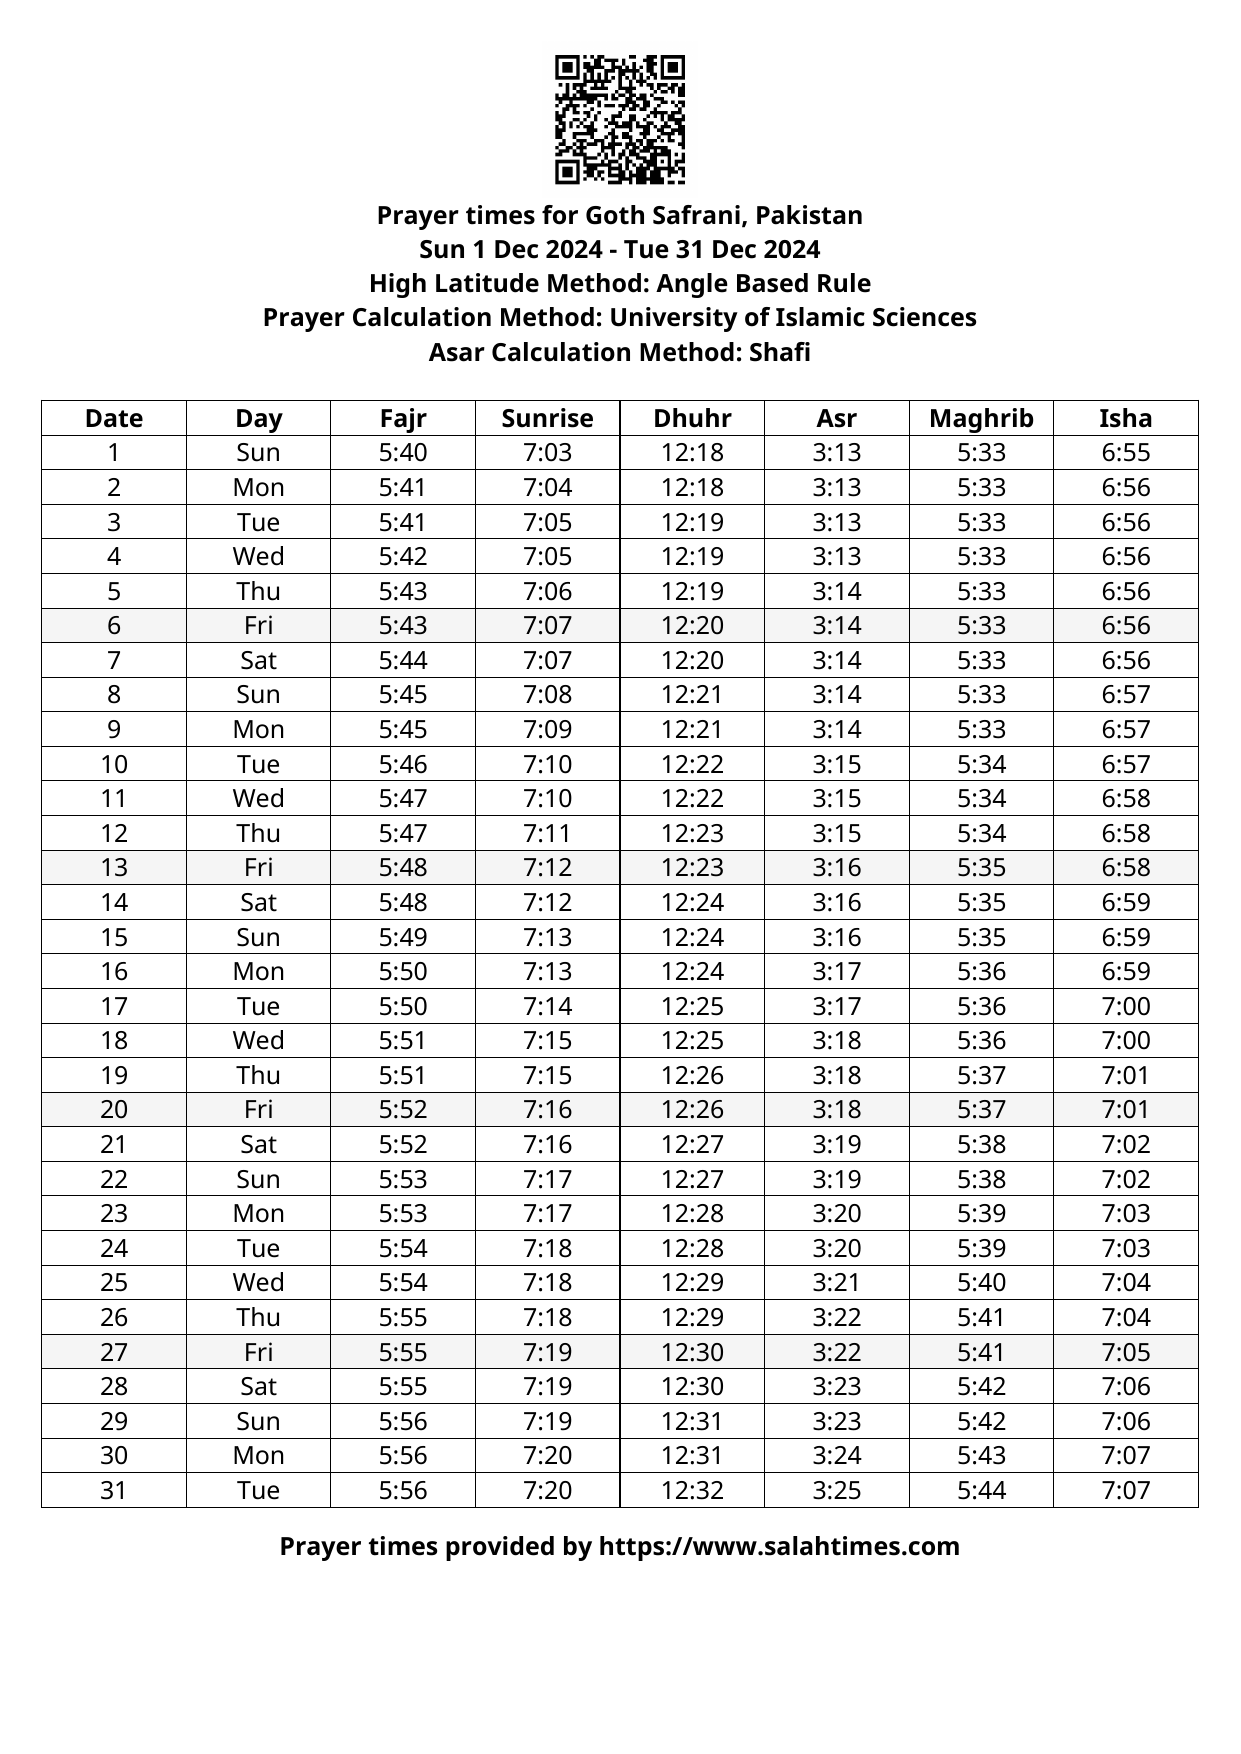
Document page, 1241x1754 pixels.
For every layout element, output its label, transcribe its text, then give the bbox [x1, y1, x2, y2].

table_cell 7:10 [476, 781, 619, 815]
table_cell 12:32 [621, 1473, 764, 1507]
table_cell 26 [42, 1300, 186, 1334]
table_cell 7:17 [476, 1162, 619, 1195]
table_cell 6:59 [1054, 954, 1198, 988]
table_cell 12:30 [621, 1335, 764, 1368]
table_cell Fri [187, 1335, 330, 1368]
table_cell Mon [187, 470, 330, 504]
table_cell 12:22 [621, 781, 764, 815]
table_cell 7:12 [476, 851, 619, 884]
table_cell Mon [187, 1439, 330, 1472]
table_cell 5:42 [910, 1404, 1053, 1437]
table_cell 5:55 [331, 1300, 475, 1334]
table_cell 16 [42, 954, 186, 988]
table_cell 22 [42, 1162, 186, 1195]
table_cell 5:53 [331, 1196, 475, 1230]
table_cell 6:58 [1054, 816, 1198, 849]
table_cell 12:24 [621, 954, 764, 988]
table_cell Sat [187, 885, 330, 919]
table_cell 31 [42, 1473, 186, 1507]
table_cell 7:07 [476, 643, 619, 677]
table_cell 5:43 [910, 1439, 1053, 1472]
table_cell 13 [42, 851, 186, 884]
table_cell 5:56 [331, 1439, 475, 1472]
table_cell 5:33 [910, 609, 1053, 642]
table_cell 5:50 [331, 989, 475, 1022]
table_cell 5:38 [910, 1162, 1053, 1195]
table_cell 5:43 [331, 574, 475, 607]
table_cell 3:21 [765, 1266, 909, 1299]
table_cell 7:13 [476, 920, 619, 953]
table_cell 12:24 [621, 885, 764, 919]
table_cell Sat [187, 1127, 330, 1161]
table_cell Thu [187, 574, 330, 607]
table_cell 12:19 [621, 505, 764, 538]
table_cell Tue [187, 505, 330, 538]
table_cell 6:55 [1054, 436, 1198, 469]
table_cell 5:53 [331, 1162, 475, 1195]
table_cell 6:56 [1054, 539, 1198, 573]
table_cell 12:22 [621, 747, 764, 780]
table_cell 12:28 [621, 1196, 764, 1230]
table_cell Sun [187, 1162, 330, 1195]
text Prayer times provided by https://www.salahtimes.com [42, 1528, 1198, 1563]
table_cell 7:03 [476, 436, 619, 469]
table_cell 3:24 [765, 1439, 909, 1472]
table_cell 12:21 [621, 678, 764, 711]
table_cell 6:56 [1054, 505, 1198, 538]
table_cell 7:12 [476, 885, 619, 919]
table_cell 7:07 [1054, 1439, 1198, 1472]
table_cell 7:19 [476, 1404, 619, 1437]
table_cell 12:21 [621, 712, 764, 746]
table_cell Thu [187, 1058, 330, 1092]
table_cell 7:00 [1054, 1024, 1198, 1057]
table_header Maghrib [910, 401, 1053, 434]
table_cell 5:40 [910, 1266, 1053, 1299]
text Prayer Calculation Method: University of Islamic Sciences [42, 300, 1198, 334]
table_cell Sun [187, 436, 330, 469]
table_cell 7:11 [476, 816, 619, 849]
table_cell 3:15 [765, 747, 909, 780]
table_cell 7:03 [1054, 1231, 1198, 1264]
table_cell 5:33 [910, 505, 1053, 538]
table_cell 7:19 [476, 1369, 619, 1403]
text Prayer times for Goth Safrani, Pakistan [42, 198, 1198, 232]
table_cell 12 [42, 816, 186, 849]
table_cell 5:45 [331, 678, 475, 711]
table_cell 3:16 [765, 920, 909, 953]
table_cell 6:56 [1054, 643, 1198, 677]
table_cell 12:25 [621, 1024, 764, 1057]
table_cell 5:36 [910, 954, 1053, 988]
table_cell 7:15 [476, 1024, 619, 1057]
table_cell 3:22 [765, 1300, 909, 1334]
table_cell 18 [42, 1024, 186, 1057]
table_cell 5:37 [910, 1093, 1053, 1126]
table_cell 3:17 [765, 989, 909, 1022]
table_cell 7:07 [476, 609, 619, 642]
table_cell 3:20 [765, 1196, 909, 1230]
table_cell Mon [187, 954, 330, 988]
table_cell 12:18 [621, 436, 764, 469]
table_cell 7:02 [1054, 1127, 1198, 1161]
table_cell 6:57 [1054, 747, 1198, 780]
table_cell 7:05 [476, 539, 619, 573]
table_cell 5:36 [910, 989, 1053, 1022]
table_cell 5:45 [331, 712, 475, 746]
table_cell 3:25 [765, 1473, 909, 1507]
table_cell 5:41 [910, 1300, 1053, 1334]
table_cell 3:17 [765, 954, 909, 988]
table_cell Tue [187, 1473, 330, 1507]
table_cell 5 [42, 574, 186, 607]
table_cell 7:20 [476, 1473, 619, 1507]
table_cell 5:33 [910, 574, 1053, 607]
table_cell 17 [42, 989, 186, 1022]
table_cell 12:28 [621, 1231, 764, 1264]
table_cell Thu [187, 816, 330, 849]
table_cell 5:34 [910, 781, 1053, 815]
table_cell 5:34 [910, 747, 1053, 780]
table_cell 5:33 [910, 470, 1053, 504]
table_cell 29 [42, 1404, 186, 1437]
table_cell 7:09 [476, 712, 619, 746]
table_cell Mon [187, 712, 330, 746]
table_cell 6:59 [1054, 920, 1198, 953]
table_cell 5:33 [910, 678, 1053, 711]
table_cell 5:34 [910, 816, 1053, 849]
table_cell 5:50 [331, 954, 475, 988]
table_cell 3:18 [765, 1058, 909, 1092]
text Asar Calculation Method: Shafi [42, 334, 1198, 368]
table_cell 5:51 [331, 1058, 475, 1092]
table_cell Sun [187, 920, 330, 953]
table_cell 3:14 [765, 609, 909, 642]
table_cell 19 [42, 1058, 186, 1092]
table_cell 3:15 [765, 816, 909, 849]
table_cell 7:05 [476, 505, 619, 538]
table_cell 12:26 [621, 1093, 764, 1126]
table_cell 27 [42, 1335, 186, 1368]
table_cell 5:42 [910, 1369, 1053, 1403]
table_cell 5:56 [331, 1404, 475, 1437]
table_cell 7:18 [476, 1231, 619, 1264]
table_cell 3:14 [765, 574, 909, 607]
table_cell 5:54 [331, 1266, 475, 1299]
table_cell 5:41 [910, 1335, 1053, 1368]
picture [542, 41, 699, 198]
table_cell 7:02 [1054, 1162, 1198, 1195]
table_cell 5:44 [910, 1473, 1053, 1507]
table_cell 7:06 [1054, 1369, 1198, 1403]
table_cell 12:23 [621, 851, 764, 884]
table_cell 5:39 [910, 1231, 1053, 1264]
table_cell 6:58 [1054, 851, 1198, 884]
table_cell 28 [42, 1369, 186, 1403]
table_cell 7:05 [1054, 1335, 1198, 1368]
table_cell 12:29 [621, 1300, 764, 1334]
table_header Date [42, 401, 186, 434]
table_cell Sun [187, 1404, 330, 1437]
table_cell Sat [187, 1369, 330, 1403]
table_cell 7:06 [1054, 1404, 1198, 1437]
table_cell Wed [187, 781, 330, 815]
table_cell 5:41 [331, 470, 475, 504]
table_header Dhuhr [621, 401, 764, 434]
table_cell Wed [187, 1024, 330, 1057]
table_cell 12:27 [621, 1162, 764, 1195]
table_cell 12:23 [621, 816, 764, 849]
table_cell 6:59 [1054, 885, 1198, 919]
table_cell 5:40 [331, 436, 475, 469]
table_cell Sun [187, 678, 330, 711]
table_cell 6:57 [1054, 678, 1198, 711]
table_cell 7:07 [1054, 1473, 1198, 1507]
table_cell 5:39 [910, 1196, 1053, 1230]
table_cell 5:51 [331, 1024, 475, 1057]
table_cell 5:38 [910, 1127, 1053, 1161]
table_cell 3:19 [765, 1127, 909, 1161]
table_cell 3:23 [765, 1404, 909, 1437]
table_cell 1 [42, 436, 186, 469]
table_cell 8 [42, 678, 186, 711]
table_cell 7:01 [1054, 1058, 1198, 1092]
table_cell 12:31 [621, 1404, 764, 1437]
table_cell 5:56 [331, 1473, 475, 1507]
table_cell 7:15 [476, 1058, 619, 1092]
table_cell 21 [42, 1127, 186, 1161]
table_cell 6:56 [1054, 609, 1198, 642]
table_cell 2 [42, 470, 186, 504]
table_cell Thu [187, 1300, 330, 1334]
table_cell 5:54 [331, 1231, 475, 1264]
table_cell Mon [187, 1196, 330, 1230]
table_cell 5:48 [331, 885, 475, 919]
table_cell 3:13 [765, 470, 909, 504]
table_cell 7:08 [476, 678, 619, 711]
table_cell 3:13 [765, 436, 909, 469]
table_cell 3:16 [765, 851, 909, 884]
table_header Fajr [331, 401, 475, 434]
table_cell 6:58 [1054, 781, 1198, 815]
table_cell Sat [187, 643, 330, 677]
table_cell 4 [42, 539, 186, 573]
text Sun 1 Dec 2024 - Tue 31 Dec 2024 [42, 232, 1198, 266]
table_cell 5:35 [910, 851, 1053, 884]
table_cell 5:33 [910, 643, 1053, 677]
table_cell Fri [187, 1093, 330, 1126]
table_cell 6:57 [1054, 712, 1198, 746]
table_cell 5:41 [331, 505, 475, 538]
table_cell 5:42 [331, 539, 475, 573]
table_cell 5:36 [910, 1024, 1053, 1057]
table_cell 12:27 [621, 1127, 764, 1161]
table_cell 5:37 [910, 1058, 1053, 1092]
table_cell 7:18 [476, 1266, 619, 1299]
table_cell 3:16 [765, 885, 909, 919]
table_cell 7:06 [476, 574, 619, 607]
table_cell 3:22 [765, 1335, 909, 1368]
table_cell 12:18 [621, 470, 764, 504]
table_cell 5:55 [331, 1369, 475, 1403]
table_cell 7:04 [476, 470, 619, 504]
table_cell 7:17 [476, 1196, 619, 1230]
table_cell 7:18 [476, 1300, 619, 1334]
table_cell 3:18 [765, 1024, 909, 1057]
table_cell Fri [187, 851, 330, 884]
table_header Sunrise [476, 401, 619, 434]
table_cell 7:14 [476, 989, 619, 1022]
table_cell Tue [187, 747, 330, 780]
table_cell 7 [42, 643, 186, 677]
table_cell 5:43 [331, 609, 475, 642]
table_cell 9 [42, 712, 186, 746]
table_cell 3:14 [765, 678, 909, 711]
table_cell 7:04 [1054, 1266, 1198, 1299]
table_cell 24 [42, 1231, 186, 1264]
table_cell 12:19 [621, 574, 764, 607]
table_cell 15 [42, 920, 186, 953]
table_cell 12:20 [621, 609, 764, 642]
table_header Asr [765, 401, 909, 434]
table_header Day [187, 401, 330, 434]
table_cell 3:20 [765, 1231, 909, 1264]
table_cell 23 [42, 1196, 186, 1230]
table_cell Wed [187, 1266, 330, 1299]
table_cell 7:16 [476, 1093, 619, 1126]
table_cell 20 [42, 1093, 186, 1126]
table_cell 3:14 [765, 643, 909, 677]
table_cell 7:01 [1054, 1093, 1198, 1126]
table_cell 5:33 [910, 539, 1053, 573]
table_cell 25 [42, 1266, 186, 1299]
table_cell 5:44 [331, 643, 475, 677]
table_cell Wed [187, 539, 330, 573]
table_cell 6:56 [1054, 574, 1198, 607]
table_cell 6:56 [1054, 470, 1198, 504]
table_cell 12:29 [621, 1266, 764, 1299]
table_cell 7:00 [1054, 989, 1198, 1022]
table_cell 7:04 [1054, 1300, 1198, 1334]
table_cell 3:13 [765, 505, 909, 538]
table_cell 12:30 [621, 1369, 764, 1403]
table_cell 5:35 [910, 885, 1053, 919]
table_cell 5:52 [331, 1127, 475, 1161]
table_cell 6 [42, 609, 186, 642]
text High Latitude Method: Angle Based Rule [42, 266, 1198, 300]
table_header Isha [1054, 401, 1198, 434]
table_cell 7:03 [1054, 1196, 1198, 1230]
table_cell 3 [42, 505, 186, 538]
table_cell 3:19 [765, 1162, 909, 1195]
table_cell Tue [187, 989, 330, 1022]
table_cell 7:10 [476, 747, 619, 780]
table_cell 5:49 [331, 920, 475, 953]
table_cell 5:48 [331, 851, 475, 884]
table_cell 12:26 [621, 1058, 764, 1092]
table_cell 7:20 [476, 1439, 619, 1472]
table_cell 7:19 [476, 1335, 619, 1368]
table_cell 5:33 [910, 436, 1053, 469]
table_cell 5:47 [331, 781, 475, 815]
table_cell 12:19 [621, 539, 764, 573]
table_cell 3:23 [765, 1369, 909, 1403]
table_cell 3:15 [765, 781, 909, 815]
table_cell 3:14 [765, 712, 909, 746]
table_cell 30 [42, 1439, 186, 1472]
table_cell Fri [187, 609, 330, 642]
table_cell 5:46 [331, 747, 475, 780]
table_cell 11 [42, 781, 186, 815]
table_cell 3:13 [765, 539, 909, 573]
table_cell 3:18 [765, 1093, 909, 1126]
table_cell 12:24 [621, 920, 764, 953]
table_cell 12:31 [621, 1439, 764, 1472]
table_cell 12:25 [621, 989, 764, 1022]
table_cell 12:20 [621, 643, 764, 677]
table_cell 7:16 [476, 1127, 619, 1161]
table_cell 5:33 [910, 712, 1053, 746]
table_cell Tue [187, 1231, 330, 1264]
table_cell 5:52 [331, 1093, 475, 1126]
table_cell 5:47 [331, 816, 475, 849]
table_cell 7:13 [476, 954, 619, 988]
table_cell 14 [42, 885, 186, 919]
table_cell 10 [42, 747, 186, 780]
table_cell 5:55 [331, 1335, 475, 1368]
table_cell 5:35 [910, 920, 1053, 953]
